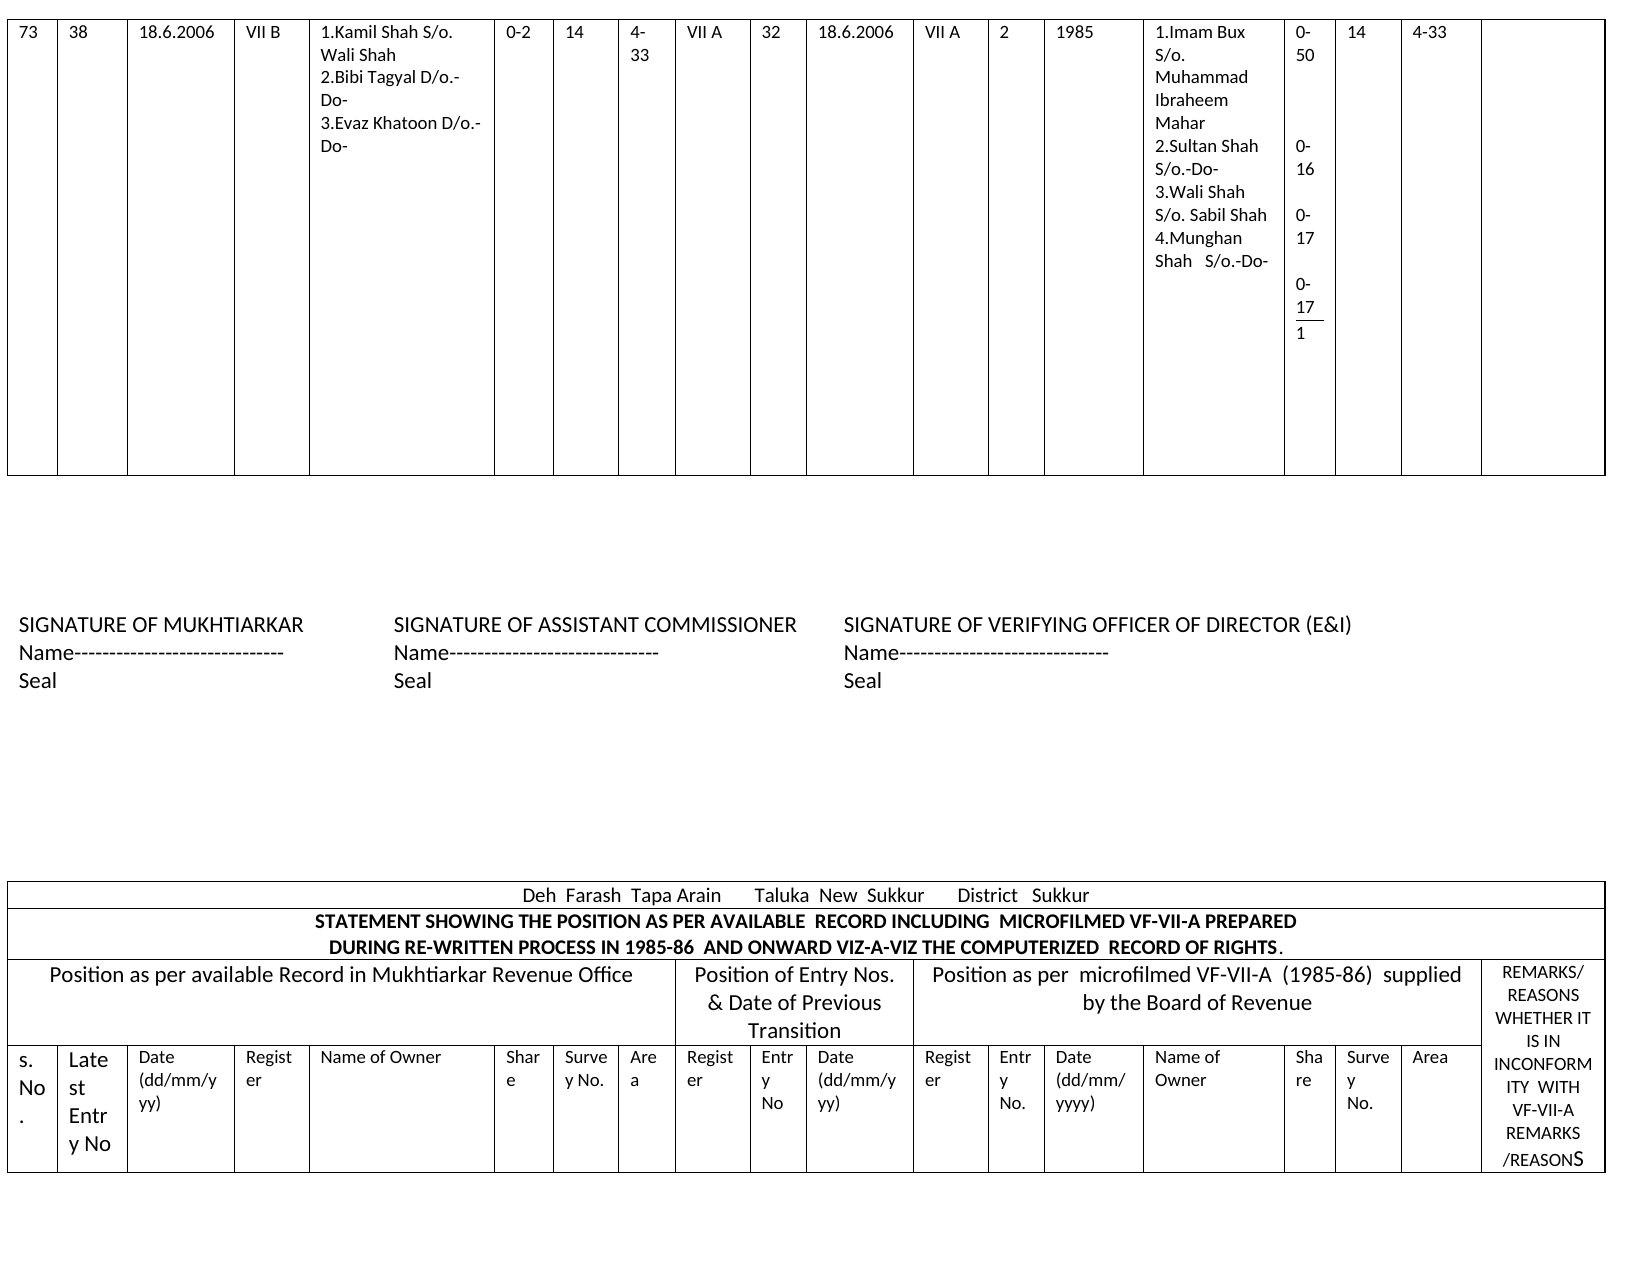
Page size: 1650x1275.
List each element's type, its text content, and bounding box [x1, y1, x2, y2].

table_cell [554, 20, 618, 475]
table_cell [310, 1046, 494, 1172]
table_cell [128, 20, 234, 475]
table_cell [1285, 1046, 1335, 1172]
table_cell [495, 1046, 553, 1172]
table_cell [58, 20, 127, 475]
text SIGNATURE OF MUKHTIARKAR SIGNATURE OF ASSISTANT COMMISSIONER SIGNATURE OF VERIFYING OFFICER OF DIRECTOR (E&I) [19, 610, 1594, 638]
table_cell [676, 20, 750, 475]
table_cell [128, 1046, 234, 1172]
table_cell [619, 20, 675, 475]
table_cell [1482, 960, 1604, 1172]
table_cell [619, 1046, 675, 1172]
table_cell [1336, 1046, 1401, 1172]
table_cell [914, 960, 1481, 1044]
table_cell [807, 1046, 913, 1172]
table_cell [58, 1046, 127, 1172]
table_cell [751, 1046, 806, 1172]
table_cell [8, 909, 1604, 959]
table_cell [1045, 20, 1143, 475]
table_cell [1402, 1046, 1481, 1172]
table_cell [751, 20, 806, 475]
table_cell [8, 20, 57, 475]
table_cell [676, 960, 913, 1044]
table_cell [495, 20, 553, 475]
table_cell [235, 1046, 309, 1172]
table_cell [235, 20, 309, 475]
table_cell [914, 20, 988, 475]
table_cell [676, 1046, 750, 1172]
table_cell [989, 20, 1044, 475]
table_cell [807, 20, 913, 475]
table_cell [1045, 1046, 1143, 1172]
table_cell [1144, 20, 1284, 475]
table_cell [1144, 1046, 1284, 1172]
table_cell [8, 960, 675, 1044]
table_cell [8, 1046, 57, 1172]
text Seal Seal Seal [19, 666, 1594, 694]
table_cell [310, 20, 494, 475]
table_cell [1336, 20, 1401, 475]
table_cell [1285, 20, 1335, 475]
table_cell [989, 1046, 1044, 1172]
text Name------------------------------ Name------------------------------ Name------------------------------ [19, 638, 1594, 666]
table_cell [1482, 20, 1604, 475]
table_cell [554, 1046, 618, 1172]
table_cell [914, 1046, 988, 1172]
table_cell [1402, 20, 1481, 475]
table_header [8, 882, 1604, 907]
